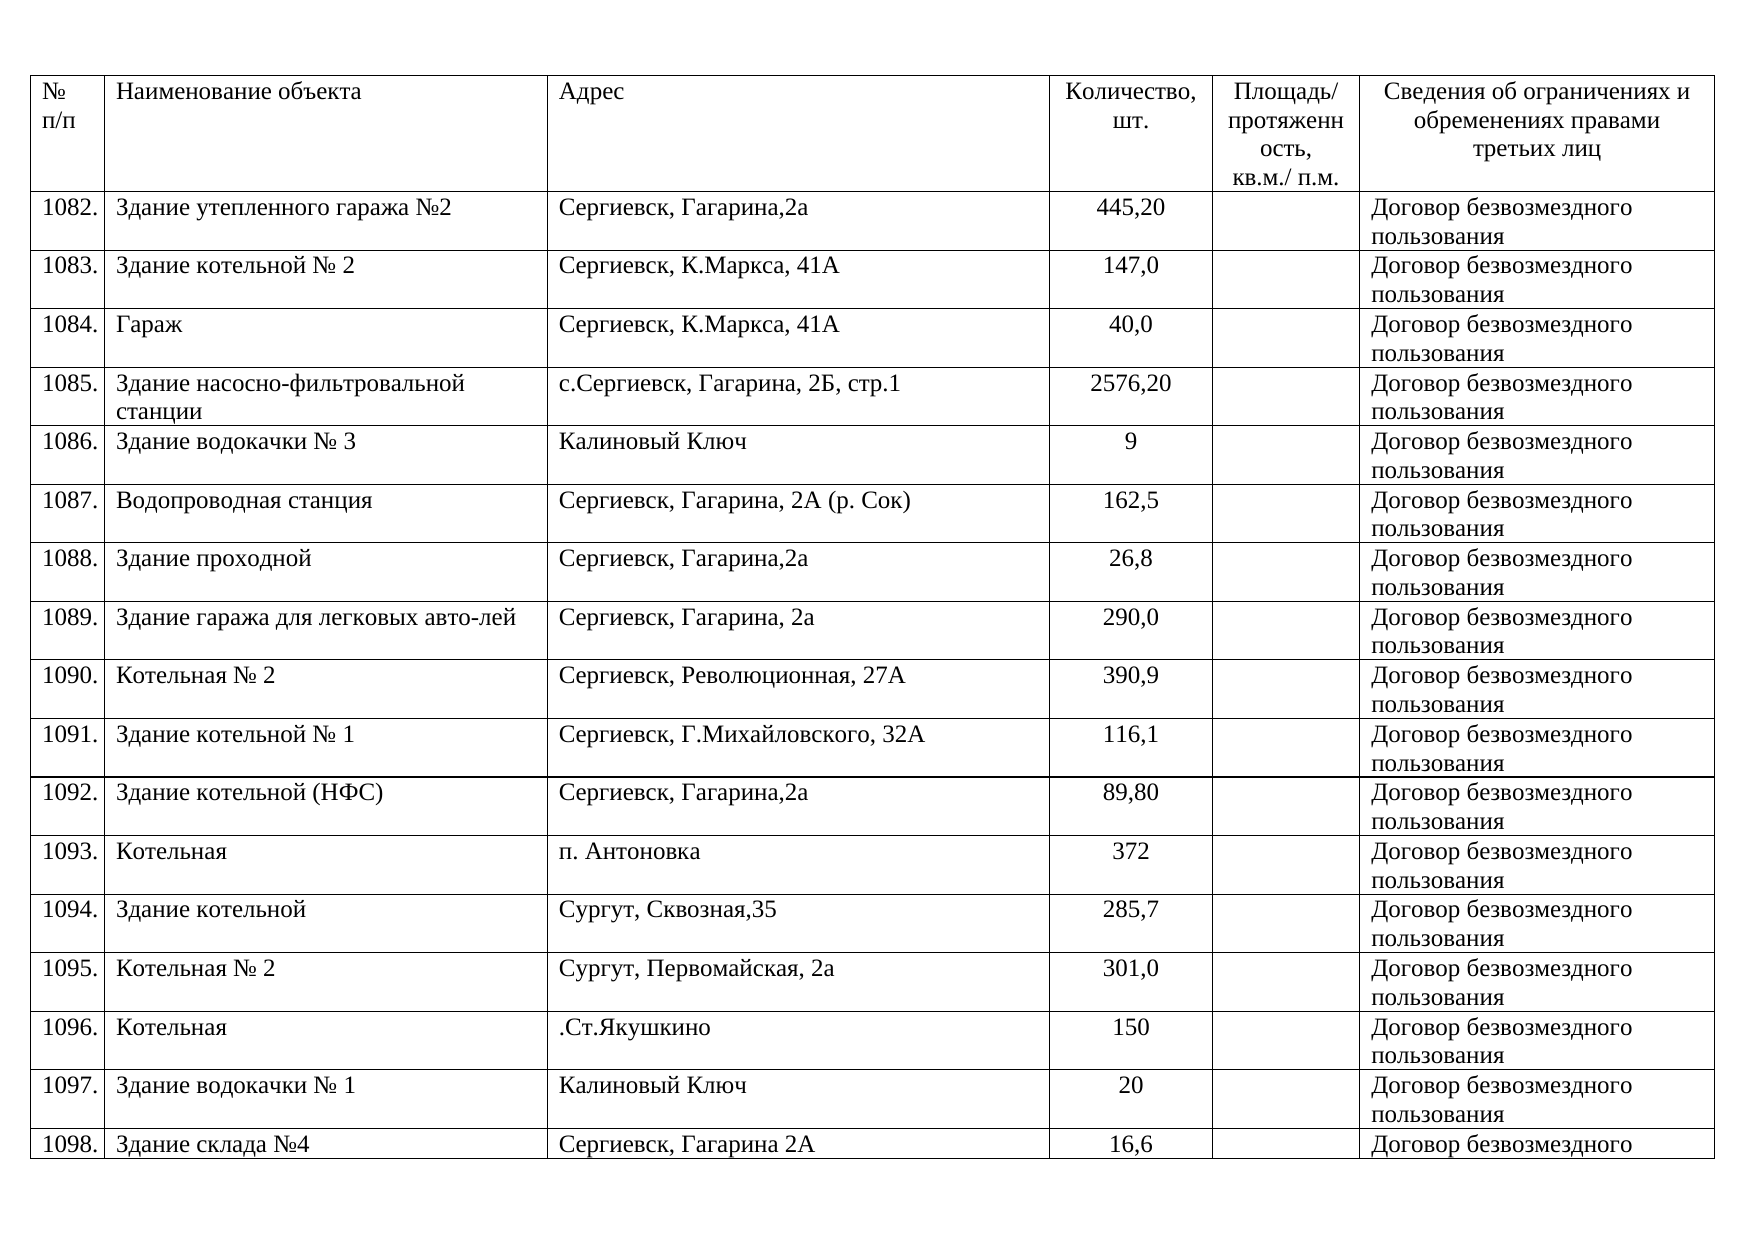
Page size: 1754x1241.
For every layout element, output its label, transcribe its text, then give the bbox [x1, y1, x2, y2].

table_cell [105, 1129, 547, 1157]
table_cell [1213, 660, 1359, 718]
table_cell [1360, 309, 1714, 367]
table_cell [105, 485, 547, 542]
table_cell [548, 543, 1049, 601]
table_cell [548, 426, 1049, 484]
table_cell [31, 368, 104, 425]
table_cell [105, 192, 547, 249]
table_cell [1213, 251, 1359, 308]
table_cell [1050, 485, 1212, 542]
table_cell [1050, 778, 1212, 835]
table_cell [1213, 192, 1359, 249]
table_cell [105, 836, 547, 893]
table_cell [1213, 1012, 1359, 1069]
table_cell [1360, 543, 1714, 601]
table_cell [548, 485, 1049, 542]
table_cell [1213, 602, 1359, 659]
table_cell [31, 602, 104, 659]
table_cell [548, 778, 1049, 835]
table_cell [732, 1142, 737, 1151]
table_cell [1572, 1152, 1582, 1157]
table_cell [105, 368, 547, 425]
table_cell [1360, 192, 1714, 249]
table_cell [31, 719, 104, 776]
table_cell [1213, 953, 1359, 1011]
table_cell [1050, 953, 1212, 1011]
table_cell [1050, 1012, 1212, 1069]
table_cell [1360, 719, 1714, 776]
table_header Сведения об ограничениях и обременениях правами третьих лиц [1360, 76, 1714, 191]
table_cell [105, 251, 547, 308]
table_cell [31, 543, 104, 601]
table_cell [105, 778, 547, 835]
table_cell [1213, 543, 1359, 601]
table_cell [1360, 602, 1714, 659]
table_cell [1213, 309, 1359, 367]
table_header Адрес [548, 76, 1049, 191]
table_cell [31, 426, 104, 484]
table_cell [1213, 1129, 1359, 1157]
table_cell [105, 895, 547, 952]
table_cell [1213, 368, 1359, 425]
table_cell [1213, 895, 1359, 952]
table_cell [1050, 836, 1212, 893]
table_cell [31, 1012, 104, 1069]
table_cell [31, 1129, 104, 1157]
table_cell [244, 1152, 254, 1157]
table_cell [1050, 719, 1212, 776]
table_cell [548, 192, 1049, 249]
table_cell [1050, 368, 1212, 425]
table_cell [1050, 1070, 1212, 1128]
table_header Площадь/ протяженность, кв.м./ п.м. [1213, 76, 1359, 191]
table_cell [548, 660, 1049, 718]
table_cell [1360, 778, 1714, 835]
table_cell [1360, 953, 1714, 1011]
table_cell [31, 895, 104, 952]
table_header Количество, шт. [1050, 76, 1212, 191]
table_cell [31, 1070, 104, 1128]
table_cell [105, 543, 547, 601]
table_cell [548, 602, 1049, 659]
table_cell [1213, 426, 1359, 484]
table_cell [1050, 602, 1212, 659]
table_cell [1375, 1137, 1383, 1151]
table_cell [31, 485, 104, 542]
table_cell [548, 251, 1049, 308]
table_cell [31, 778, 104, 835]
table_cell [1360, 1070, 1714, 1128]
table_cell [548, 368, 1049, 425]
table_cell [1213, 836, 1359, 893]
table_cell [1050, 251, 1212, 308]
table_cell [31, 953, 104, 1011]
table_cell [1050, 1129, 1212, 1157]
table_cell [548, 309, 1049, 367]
table_header Наименование объекта [105, 76, 547, 191]
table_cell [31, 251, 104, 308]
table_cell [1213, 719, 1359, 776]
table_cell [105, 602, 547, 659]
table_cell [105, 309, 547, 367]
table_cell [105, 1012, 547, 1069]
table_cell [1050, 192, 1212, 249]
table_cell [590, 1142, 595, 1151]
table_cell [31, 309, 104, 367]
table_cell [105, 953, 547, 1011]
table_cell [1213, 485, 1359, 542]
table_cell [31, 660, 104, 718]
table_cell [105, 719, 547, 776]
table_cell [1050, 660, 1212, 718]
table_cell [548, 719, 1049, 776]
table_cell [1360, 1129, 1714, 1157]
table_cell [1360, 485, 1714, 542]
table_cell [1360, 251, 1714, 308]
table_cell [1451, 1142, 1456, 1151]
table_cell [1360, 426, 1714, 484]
table_header № п/п [31, 76, 104, 191]
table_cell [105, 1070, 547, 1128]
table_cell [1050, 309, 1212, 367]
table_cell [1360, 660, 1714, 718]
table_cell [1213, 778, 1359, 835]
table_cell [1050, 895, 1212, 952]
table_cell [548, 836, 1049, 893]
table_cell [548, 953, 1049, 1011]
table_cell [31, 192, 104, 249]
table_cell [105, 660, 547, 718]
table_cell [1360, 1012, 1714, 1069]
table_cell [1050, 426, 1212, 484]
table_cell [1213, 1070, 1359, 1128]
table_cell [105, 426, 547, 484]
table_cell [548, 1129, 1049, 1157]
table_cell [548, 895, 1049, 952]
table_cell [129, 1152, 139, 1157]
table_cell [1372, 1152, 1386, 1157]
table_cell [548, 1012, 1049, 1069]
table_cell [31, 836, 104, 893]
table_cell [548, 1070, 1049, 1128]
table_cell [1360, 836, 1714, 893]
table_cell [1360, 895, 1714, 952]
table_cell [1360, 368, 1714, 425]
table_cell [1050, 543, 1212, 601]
